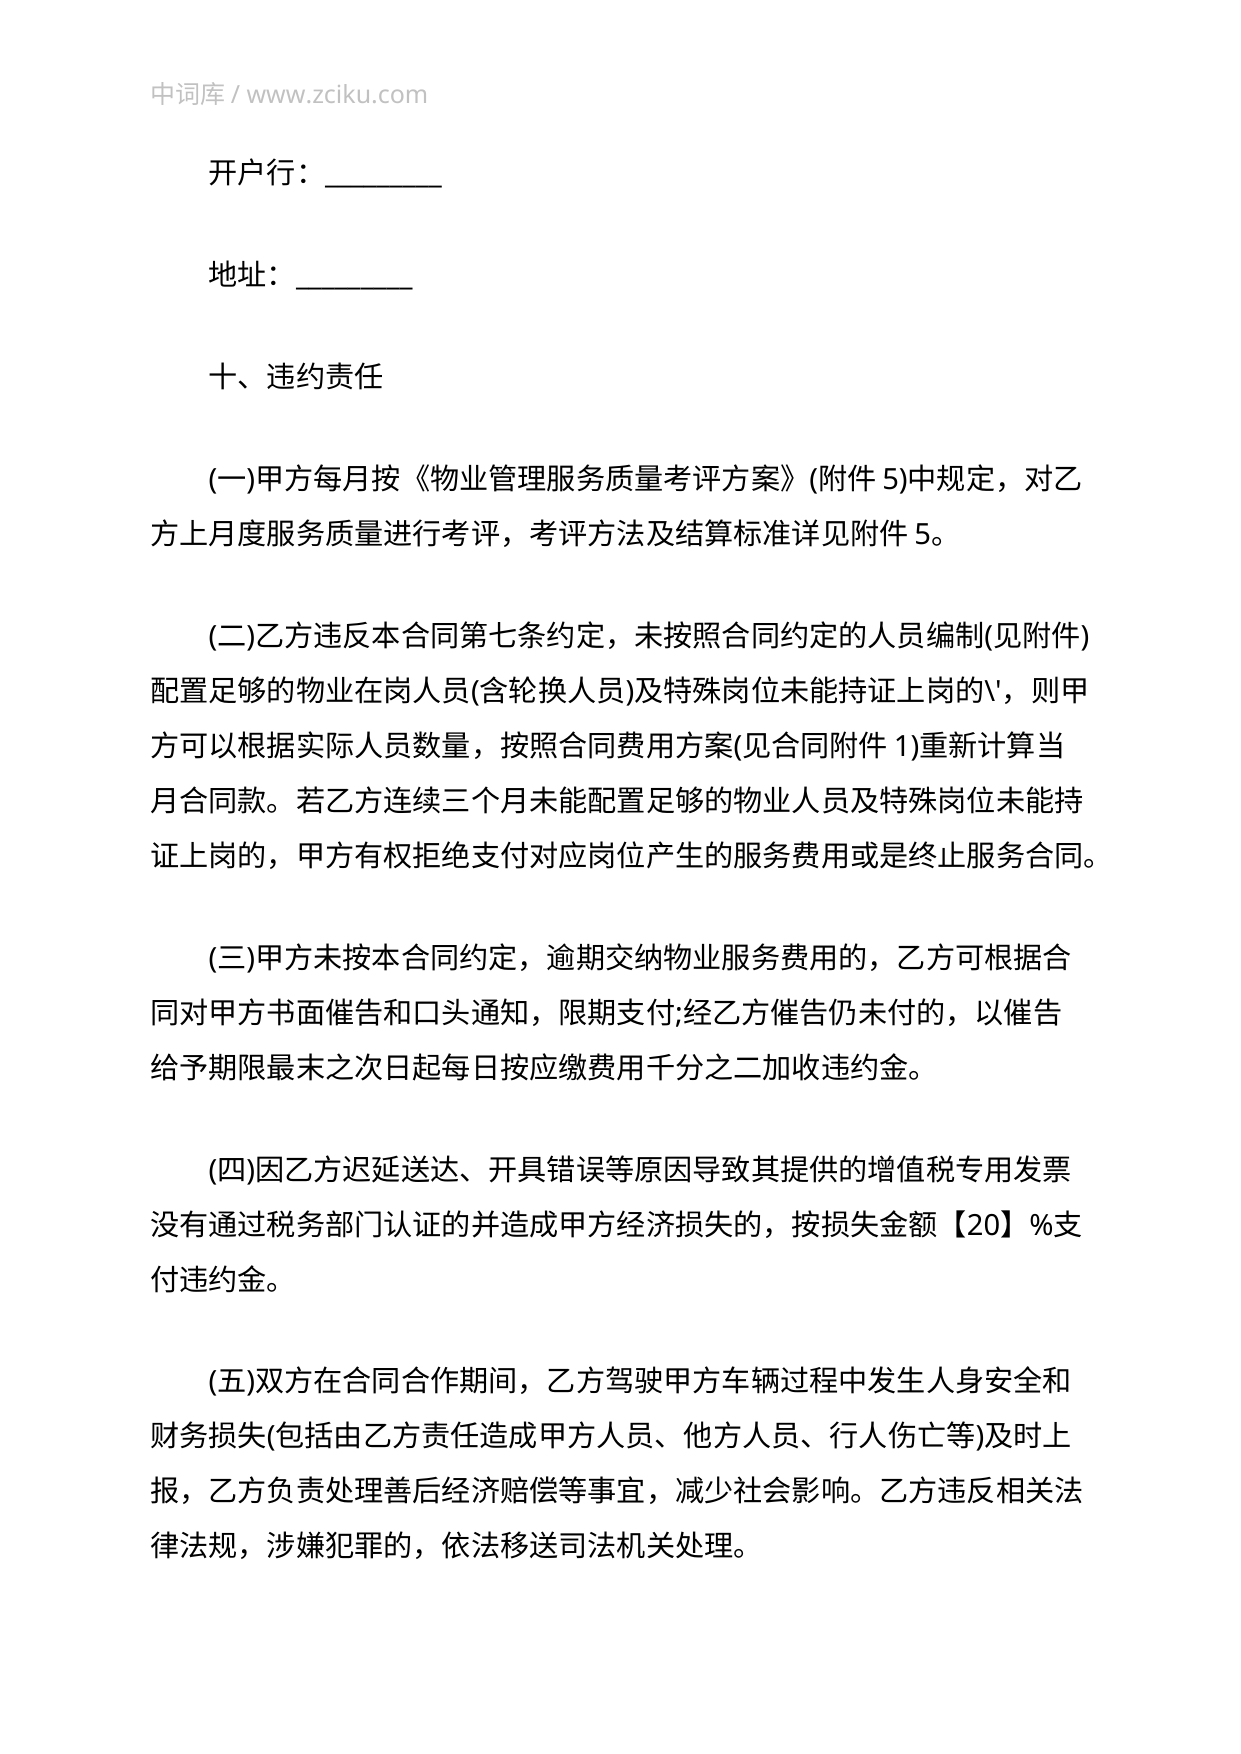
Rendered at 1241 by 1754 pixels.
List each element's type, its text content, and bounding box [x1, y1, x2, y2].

text (二)乙方违反本合同第七条约定，未按照合同约定的人员编制(见附件)配置足够的物业在岗人员(含轮换人员)及特殊岗位未能持证上岗的\'，则甲方可以根据实际人员数量，按照合同费用方案(见合同附件1)重新计算当月合同款。若乙方连续三个月未能配置足够的物业人员及特殊岗位未能持证上岗的，甲方有权拒绝支付对应岗位产生的服务费用或是终止服务合同。 [150, 613, 1090, 875]
text (一)甲方每月按《物业管理服务质量考评方案》(附件5)中规定，对乙方上月度服务质量进行考评，考评方法及结算标准详见附件5。 [150, 456, 1090, 553]
text 十、违约责任 [150, 354, 1090, 396]
text (四)因乙方迟延送达、开具错误等原因导致其提供的增值税专用发票没有通过税务部门认证的并造成甲方经济损失的，按损失金额【20】%支付违约金。 [150, 1146, 1090, 1298]
text (三)甲方未按本合同约定，逾期交纳物业服务费用的，乙方可根据合同对甲方书面催告和口头通知，限期支付;经乙方催告仍未付的，以催告给予期限最末之次日起每日按应缴费用千分之二加收违约金。 [150, 934, 1090, 1087]
text 开户行：_________ [150, 150, 1090, 192]
text (五)双方在合同合作期间，乙方驾驶甲方车辆过程中发生人身安全和财务损失(包括由乙方责任造成甲方人员、他方人员、行人伤亡等)及时上报，乙方负责处理善后经济赔偿等事宜，减少社会影响。乙方违反相关法律法规，涉嫌犯罪的，依法移送司法机关处理。 [150, 1358, 1090, 1565]
text 地址：_________ [150, 252, 1090, 294]
